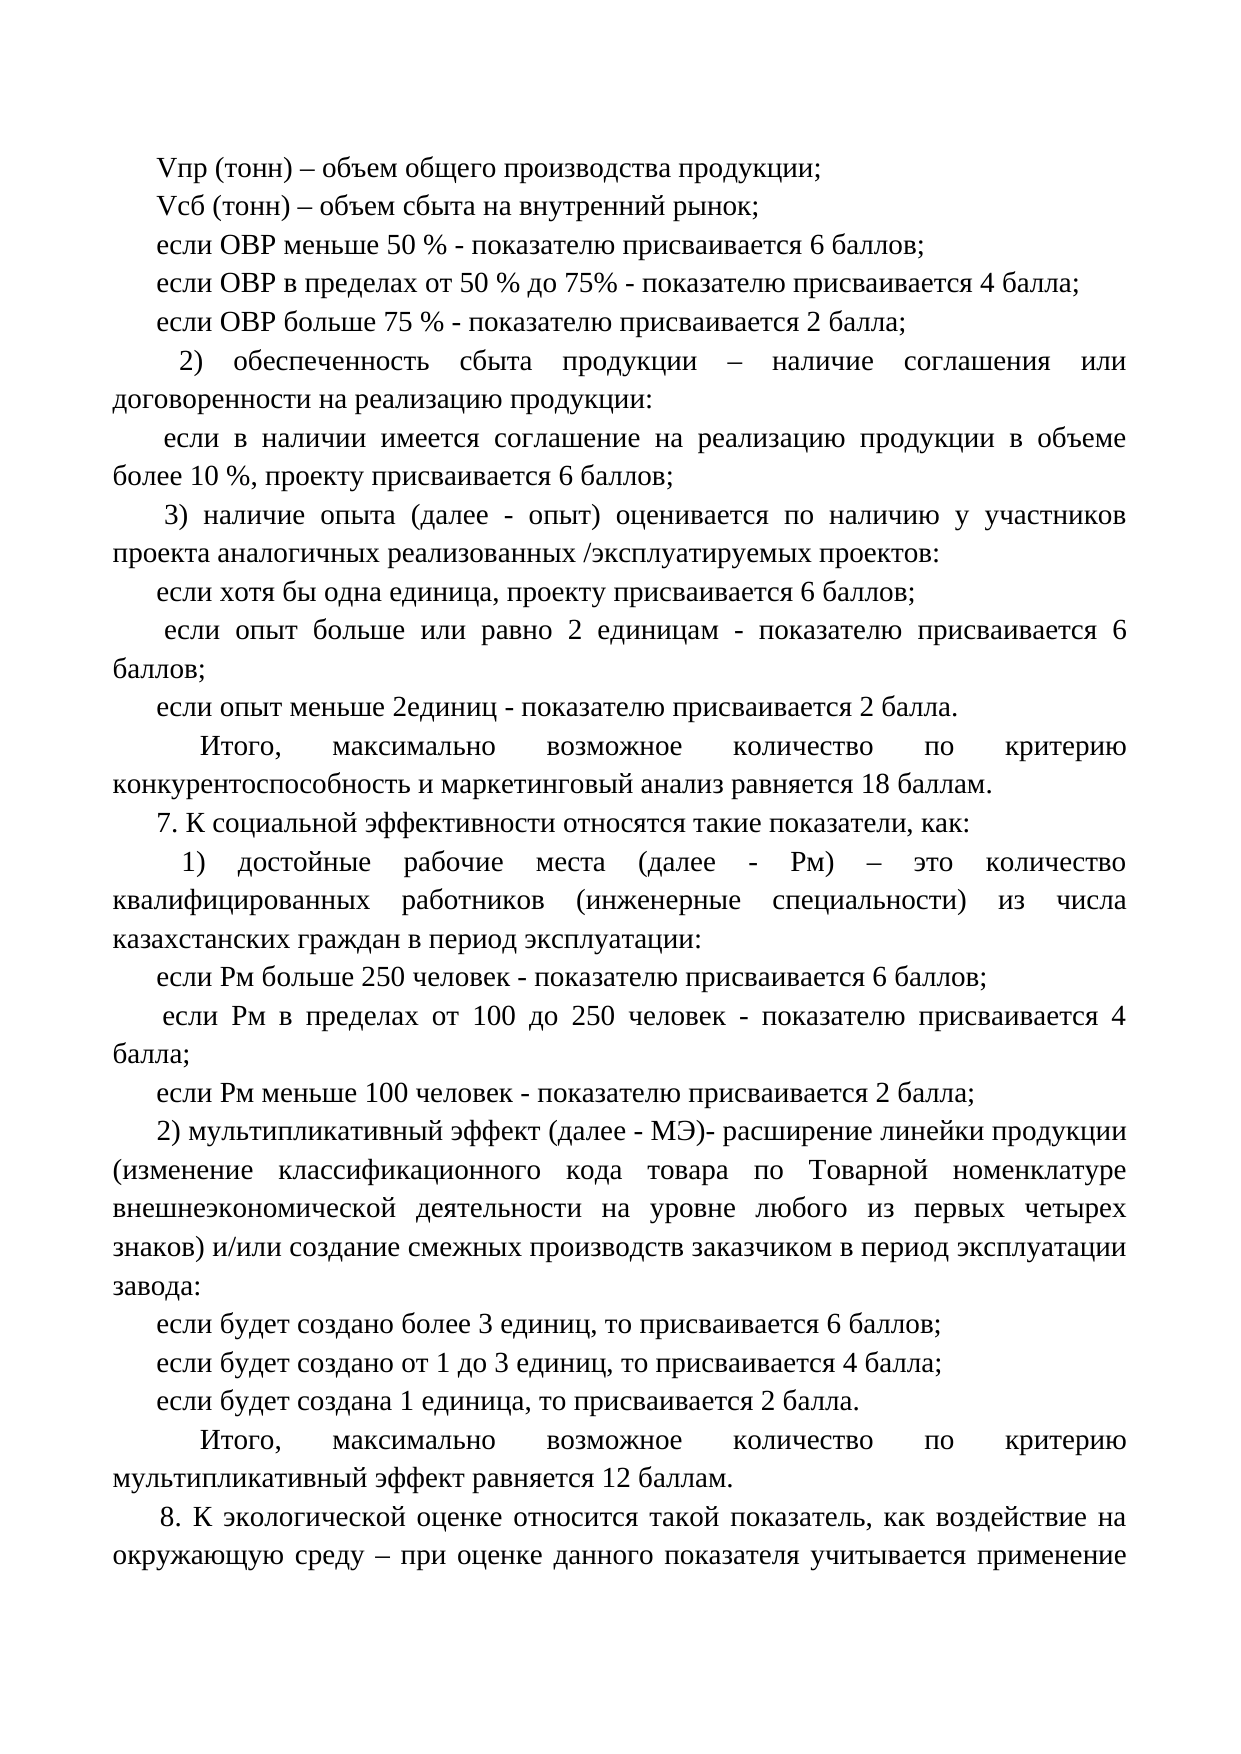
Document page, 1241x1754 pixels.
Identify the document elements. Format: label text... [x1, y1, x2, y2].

text если будет создана 1 единица, то присваивается 2 балла. [112, 1383, 1128, 1417]
text если Рм в пределах от 100 до 250 человек - показателю присваивается 4 балла; [112, 998, 1128, 1070]
text если ОВР в пределах от 50 % до 75% - показателю присваивается 4 балла; [112, 266, 1128, 299]
text Vпр (тонн) – объем общего производства продукции; [112, 150, 1128, 183]
text Итого, максимально возможное количество по критерию конкурентоспособность и маркетинговый анализ равняется 18 баллам. [112, 728, 1128, 800]
text 1) достойные рабочие места (далее - Рм) – это количество квалифицированных работников (инженерные специальности) из числа казахстанских граждан в период эксплуатации: [112, 844, 1128, 954]
text если хотя бы одна единица, проекту присваивается 6 баллов; [112, 574, 1128, 607]
text 2) мультипликативный эффект (далее - МЭ)- расширение линейки продукции (изменение классификационного кода товара по Товарной номенклатуре внешнеэкономической деятельности на уровне любого из первых четырех знаков) и/или создание смежных производств заказчиком в период эксплуатации завода: [112, 1113, 1128, 1301]
text если Рм больше 250 человек - показателю присваивается 6 баллов; [112, 959, 1128, 993]
text если Рм меньше 100 человек - показателю присваивается 2 балла; [112, 1075, 1128, 1108]
text если опыт больше или равно 2 единицам - показателю присваивается 6 баллов; [112, 612, 1128, 684]
text 7. К социальной эффективности относятся такие показатели, как: [112, 805, 1128, 839]
text 3) наличие опыта (далее - опыт) оценивается по наличию у участников проекта аналогичных реализованных /эксплуатируемых проектов: [112, 497, 1128, 569]
text если ОВР меньше 50 % - показателю присваивается 6 баллов; [112, 227, 1128, 261]
text если будет создано от 1 до 3 единиц, то присваивается 4 балла; [112, 1345, 1128, 1378]
text 2) обеспеченность сбыта продукции – наличие соглашения или договоренности на реализацию продукции: [112, 343, 1128, 415]
text Итого, максимально возможное количество по критерию мультипликативный эффект равняется 12 баллам. [112, 1422, 1128, 1494]
text если в наличии имеется соглашение на реализацию продукции в объеме более 10 %, проекту присваивается 6 баллов; [112, 420, 1128, 492]
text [112, 1499, 1128, 1571]
text если опыт меньше 2единиц - показателю присваивается 2 балла. [112, 689, 1128, 723]
text если будет создано более 3 единиц, то присваивается 6 баллов; [112, 1306, 1128, 1340]
text если ОВР больше 75 % - показателю присваивается 2 балла; [112, 304, 1128, 338]
text Vсб (тонн) – объем сбыта на внутренний рынок; [112, 188, 1128, 222]
